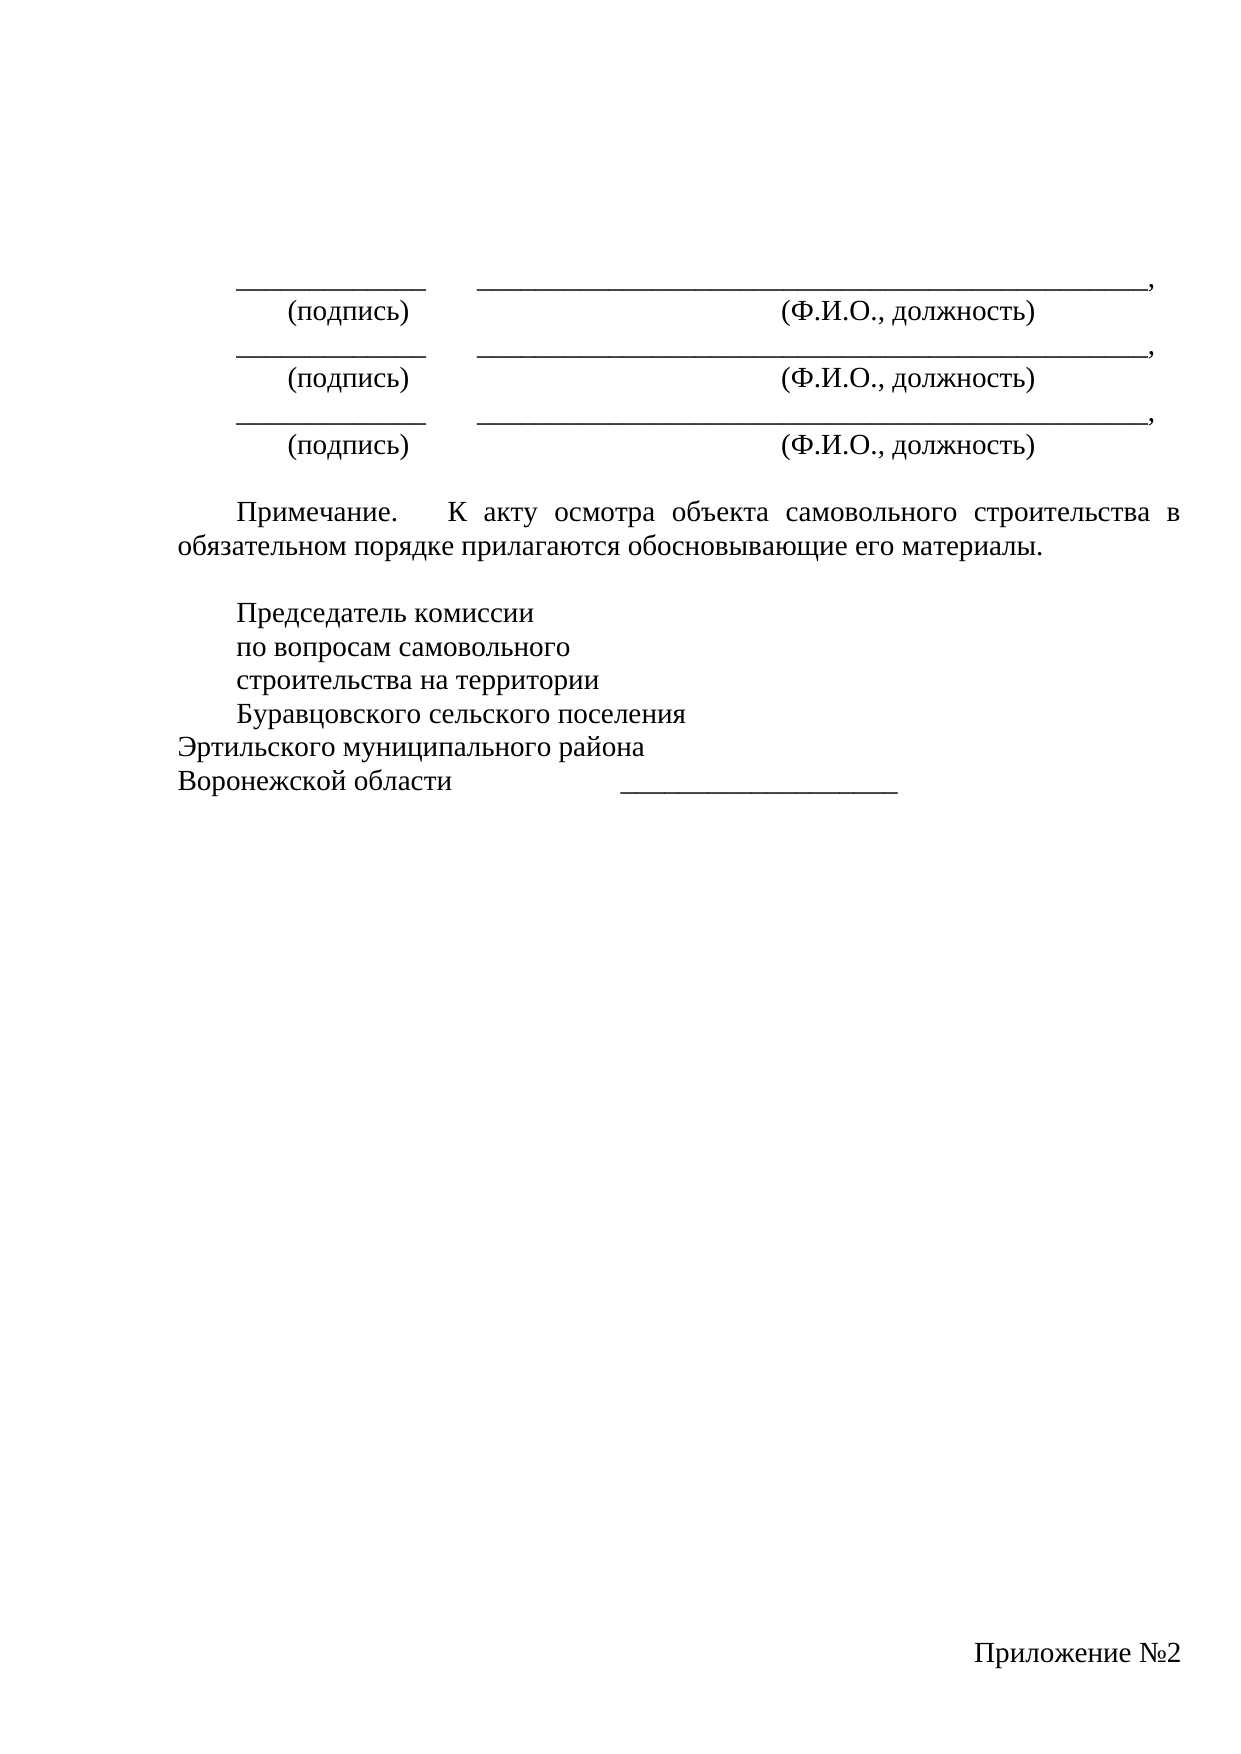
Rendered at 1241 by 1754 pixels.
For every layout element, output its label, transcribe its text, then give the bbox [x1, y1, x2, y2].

text строительства на территории [177, 662, 1181, 696]
text Примечание. К акту осмотра объекта самовольного строительства в обязательном порядке прилагаются обосновывающие его материалы. [177, 494, 1181, 562]
text (подпись) (Ф.И.О., должность) [177, 360, 1181, 394]
text Воронежской области ___________________ [177, 763, 1181, 796]
text (подпись) (Ф.И.О., должность) [177, 293, 1181, 327]
text Буравцовского сельского поселения [177, 696, 1181, 729]
text Приложение №2 [177, 1635, 1181, 1668]
text Эртильского муниципального района [177, 729, 1181, 763]
text Председатель комиссии [177, 595, 1181, 629]
text _____________ ______________________________________________, [177, 260, 1181, 293]
text _____________ ______________________________________________, [177, 327, 1181, 360]
text по вопросам самовольного [177, 629, 1181, 662]
text (подпись) (Ф.И.О., должность) [177, 427, 1181, 461]
text _____________ ______________________________________________, [177, 394, 1181, 427]
